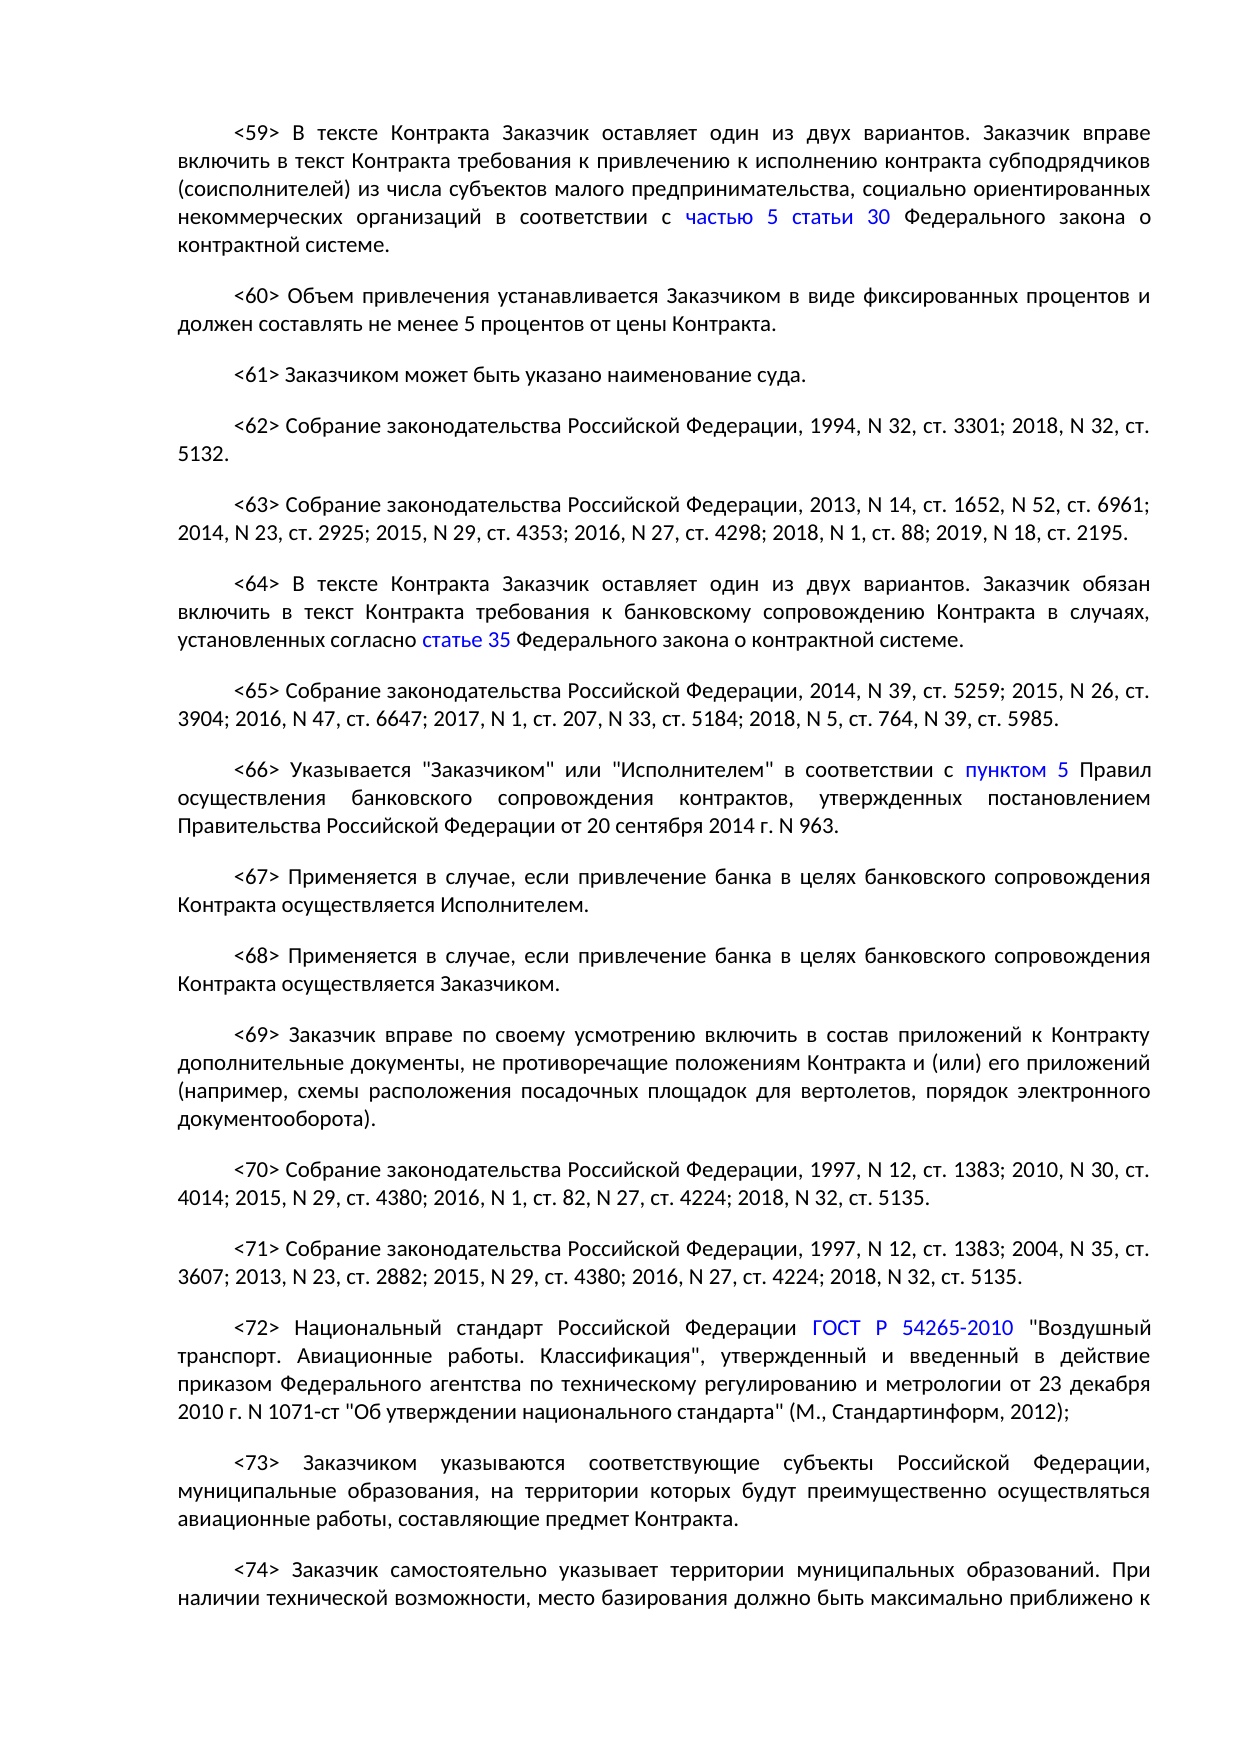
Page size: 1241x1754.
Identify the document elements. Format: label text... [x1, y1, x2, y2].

text <64> В тексте Контракта Заказчик оставляет один из двух вариантов. Заказчик обязан включить в текст Контракта требования к банковскому сопровождению Контракта в случаях, установленных согласно статье 35 Федерального закона о контрактной системе. [177, 569, 1152, 653]
text <66> Указывается "Заказчиком" или "Исполнителем" в соответствии с пунктом 5 Правил осуществления банковского сопровождения контрактов, утвержденных постановлением Правительства Российской Федерации от 20 сентября 2014 г. N 963. [177, 755, 1152, 839]
text <67> Применяется в случае, если привлечение банка в целях банковского сопровождения Контракта осуществляется Исполнителем. [177, 862, 1152, 918]
text <69> Заказчик вправе по своему усмотрению включить в состав приложений к Контракту дополнительные документы, не противоречащие положениям Контракта и (или) его приложений (например, схемы расположения посадочных площадок для вертолетов, порядок электронного документооборота). [177, 1020, 1152, 1132]
text <61> Заказчиком может быть указано наименование суда. [177, 360, 1152, 388]
text <62> Собрание законодательства Российской Федерации, 1994, N 32, ст. 3301; 2018, N 32, ст. 5132. [177, 411, 1152, 467]
text <63> Собрание законодательства Российской Федерации, 2013, N 14, ст. 1652, N 52, ст. 6961; 2014, N 23, ст. 2925; 2015, N 29, ст. 4353; 2016, N 27, ст. 4298; 2018, N 1, ст. 88; 2019, N 18, ст. 2195. [177, 490, 1152, 546]
text <72> Национальный стандарт Российской Федерации ГОСТ Р 54265-2010 "Воздушный транспорт. Авиационные работы. Классификация", утвержденный и введенный в действие приказом Федерального агентства по техническому регулированию и метрологии от 23 декабря 2010 г. N 1071-ст "Об утверждении национального стандарта" (М., Стандартинформ, 2012); [177, 1313, 1152, 1425]
text <68> Применяется в случае, если привлечение банка в целях банковского сопровождения Контракта осуществляется Заказчиком. [177, 941, 1152, 997]
text <60> Объем привлечения устанавливается Заказчиком в виде фиксированных процентов и должен составлять не менее 5 процентов от цены Контракта. [177, 281, 1152, 337]
text <70> Собрание законодательства Российской Федерации, 1997, N 12, ст. 1383; 2010, N 30, ст. 4014; 2015, N 29, ст. 4380; 2016, N 1, ст. 82, N 27, ст. 4224; 2018, N 32, ст. 5135. [177, 1155, 1152, 1211]
text <71> Собрание законодательства Российской Федерации, 1997, N 12, ст. 1383; 2004, N 35, ст. 3607; 2013, N 23, ст. 2882; 2015, N 29, ст. 4380; 2016, N 27, ст. 4224; 2018, N 32, ст. 5135. [177, 1234, 1152, 1290]
text <73> Заказчиком указываются соответствующие субъекты Российской Федерации, муниципальные образования, на территории которых будут преимущественно осуществляться авиационные работы, составляющие предмет Контракта. [177, 1448, 1152, 1532]
text <65> Собрание законодательства Российской Федерации, 2014, N 39, ст. 5259; 2015, N 26, ст. 3904; 2016, N 47, ст. 6647; 2017, N 1, ст. 207, N 33, ст. 5184; 2018, N 5, ст. 764, N 39, ст. 5985. [177, 676, 1152, 732]
text <59> В тексте Контракта Заказчик оставляет один из двух вариантов. Заказчик вправе включить в текст Контракта требования к привлечению к исполнению контракта субподрядчиков (соисполнителей) из числа субъектов малого предпринимательства, социально ориентированных некоммерческих организаций в соответствии с частью 5 статьи 30 Федерального закона о контрактной системе. [177, 118, 1152, 258]
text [177, 1555, 1152, 1611]
